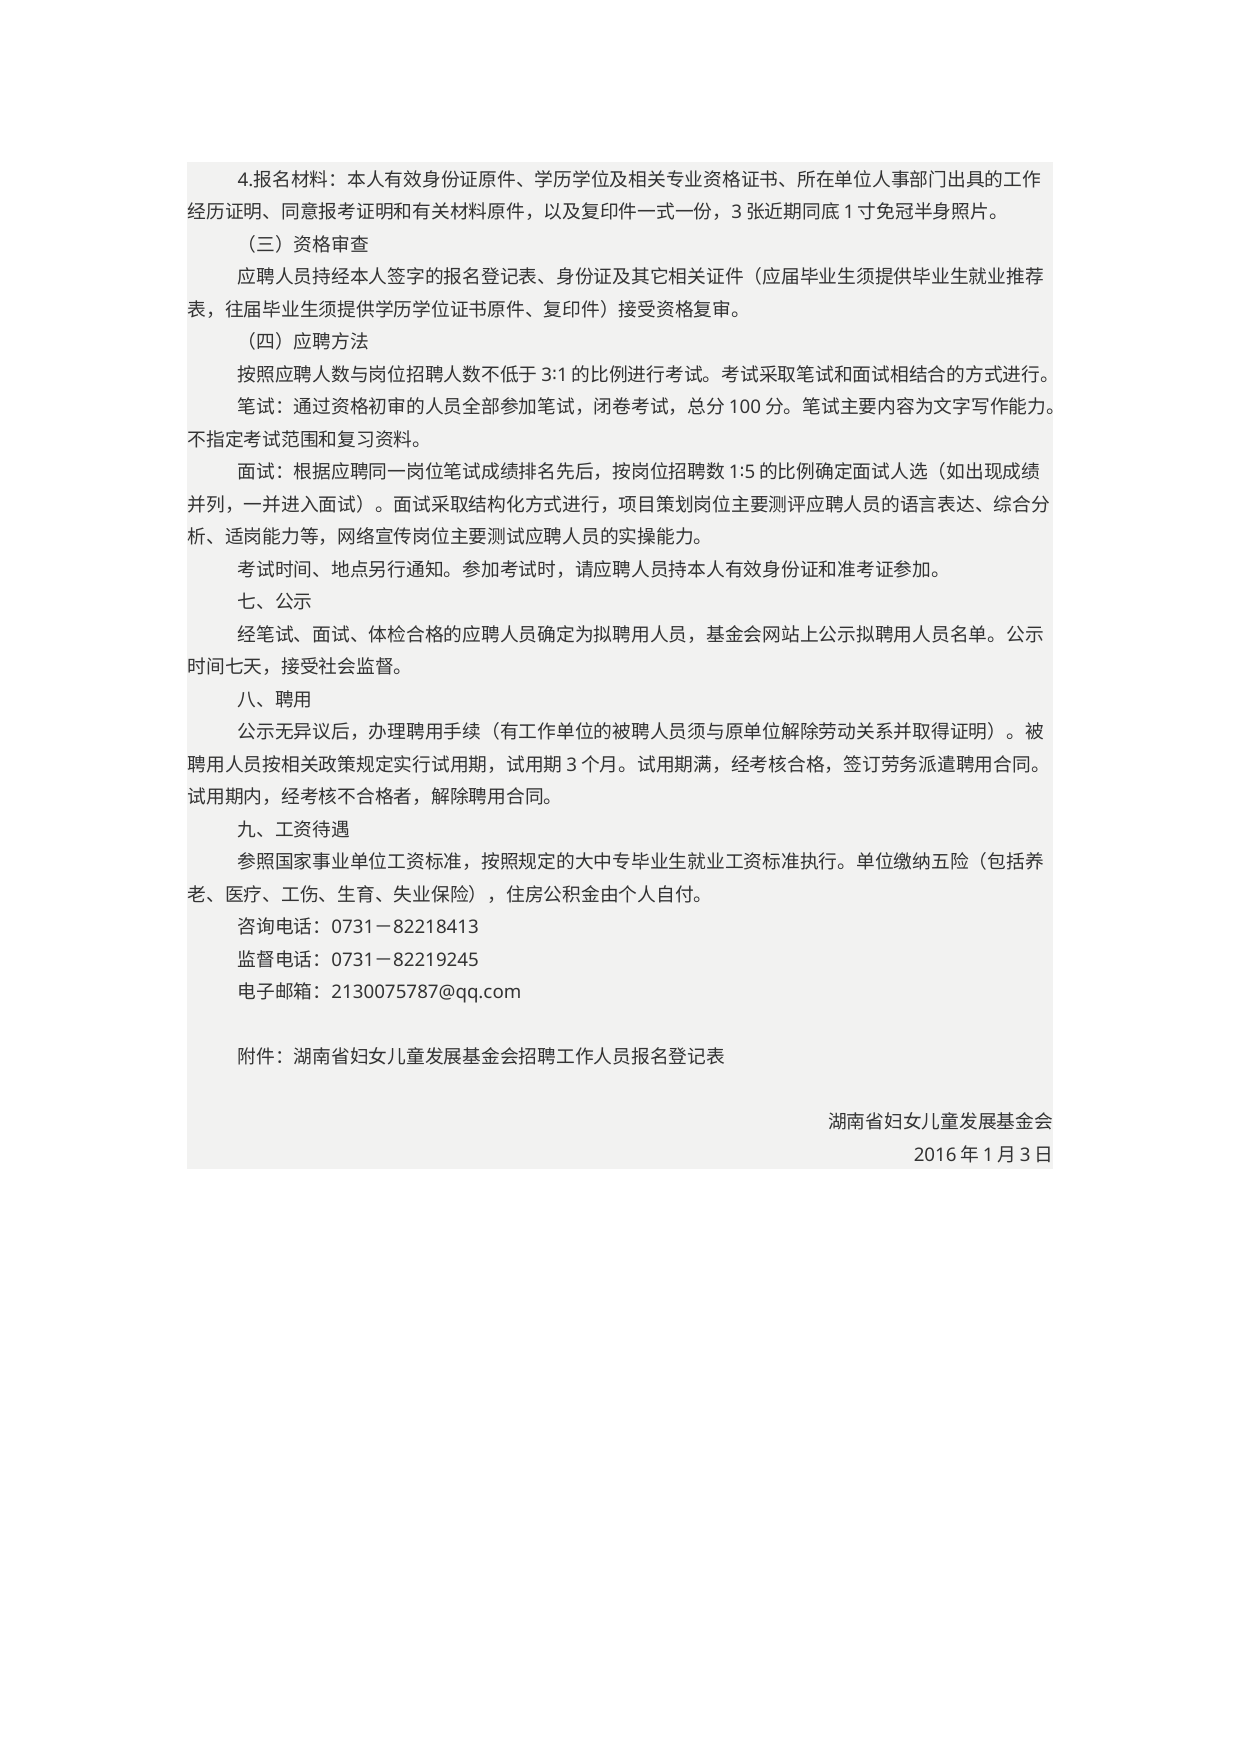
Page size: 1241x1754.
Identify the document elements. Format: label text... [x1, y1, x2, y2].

text 笔试：通过资格初审的人员全部参加笔试，闭卷考试，总分100分。笔试主要内容为文字写作能力。不指定考试范围和复习资料。 [187, 389, 1053, 454]
text 公示无异议后，办理聘用手续（有工作单位的被聘人员须与原单位解除劳动关系并取得证明）。被聘用人员按相关政策规定实行试用期，试用期3个月。试用期满，经考核合格，签订劳务派遣聘用合同。试用期内，经考核不合格者，解除聘用合同。 [187, 714, 1053, 812]
text 附件：湖南省妇女儿童发展基金会招聘工作人员报名登记表 [187, 1039, 1053, 1072]
text 按照应聘人数与岗位招聘人数不低于3∶1的比例进行考试。考试采取笔试和面试相结合的方式进行。 [187, 357, 1053, 389]
text 八、聘用 [187, 682, 1053, 714]
text 电子邮箱：2130075787@qq.com [187, 974, 1053, 1007]
text 监督电话：0731－82219245 [187, 942, 1053, 974]
text 咨询电话：0731－82218413 [187, 909, 1053, 942]
text 七、公示 [187, 584, 1053, 617]
text 2016年1月3日 [187, 1137, 1053, 1169]
text 参照国家事业单位工资标准，按照规定的大中专毕业生就业工资标准执行。单位缴纳五险（包括养老、医疗、工伤、生育、失业保险），住房公积金由个人自付。 [187, 844, 1053, 909]
text 应聘人员持经本人签字的报名登记表、身份证及其它相关证件（应届毕业生须提供毕业生就业推荐表，往届毕业生须提供学历学位证书原件、复印件）接受资格复审。 [187, 259, 1053, 324]
text 九、工资待遇 [187, 812, 1053, 844]
text 经笔试、面试、体检合格的应聘人员确定为拟聘用人员，基金会网站上公示拟聘用人员名单。公示时间七天，接受社会监督。 [187, 617, 1053, 682]
text 面试：根据应聘同一岗位笔试成绩排名先后，按岗位招聘数1∶5的比例确定面试人选（如出现成绩并列，一并进入面试）。面试采取结构化方式进行，项目策划岗位主要测评应聘人员的语言表达、综合分析、适岗能力等，网络宣传岗位主要测试应聘人员的实操能力。 [187, 454, 1053, 552]
text 湖南省妇女儿童发展基金会 [187, 1104, 1053, 1137]
text 4.报名材料：本人有效身份证原件、学历学位及相关专业资格证书、所在单位人事部门出具的工作经历证明、同意报考证明和有关材料原件，以及复印件一式一份，3张近期同底1寸免冠半身照片。 [187, 162, 1053, 227]
text （四）应聘方法 [187, 324, 1053, 357]
text （三）资格审查 [187, 227, 1053, 259]
text 考试时间、地点另行通知。参加考试时，请应聘人员持本人有效身份证和准考证参加。 [187, 552, 1053, 584]
